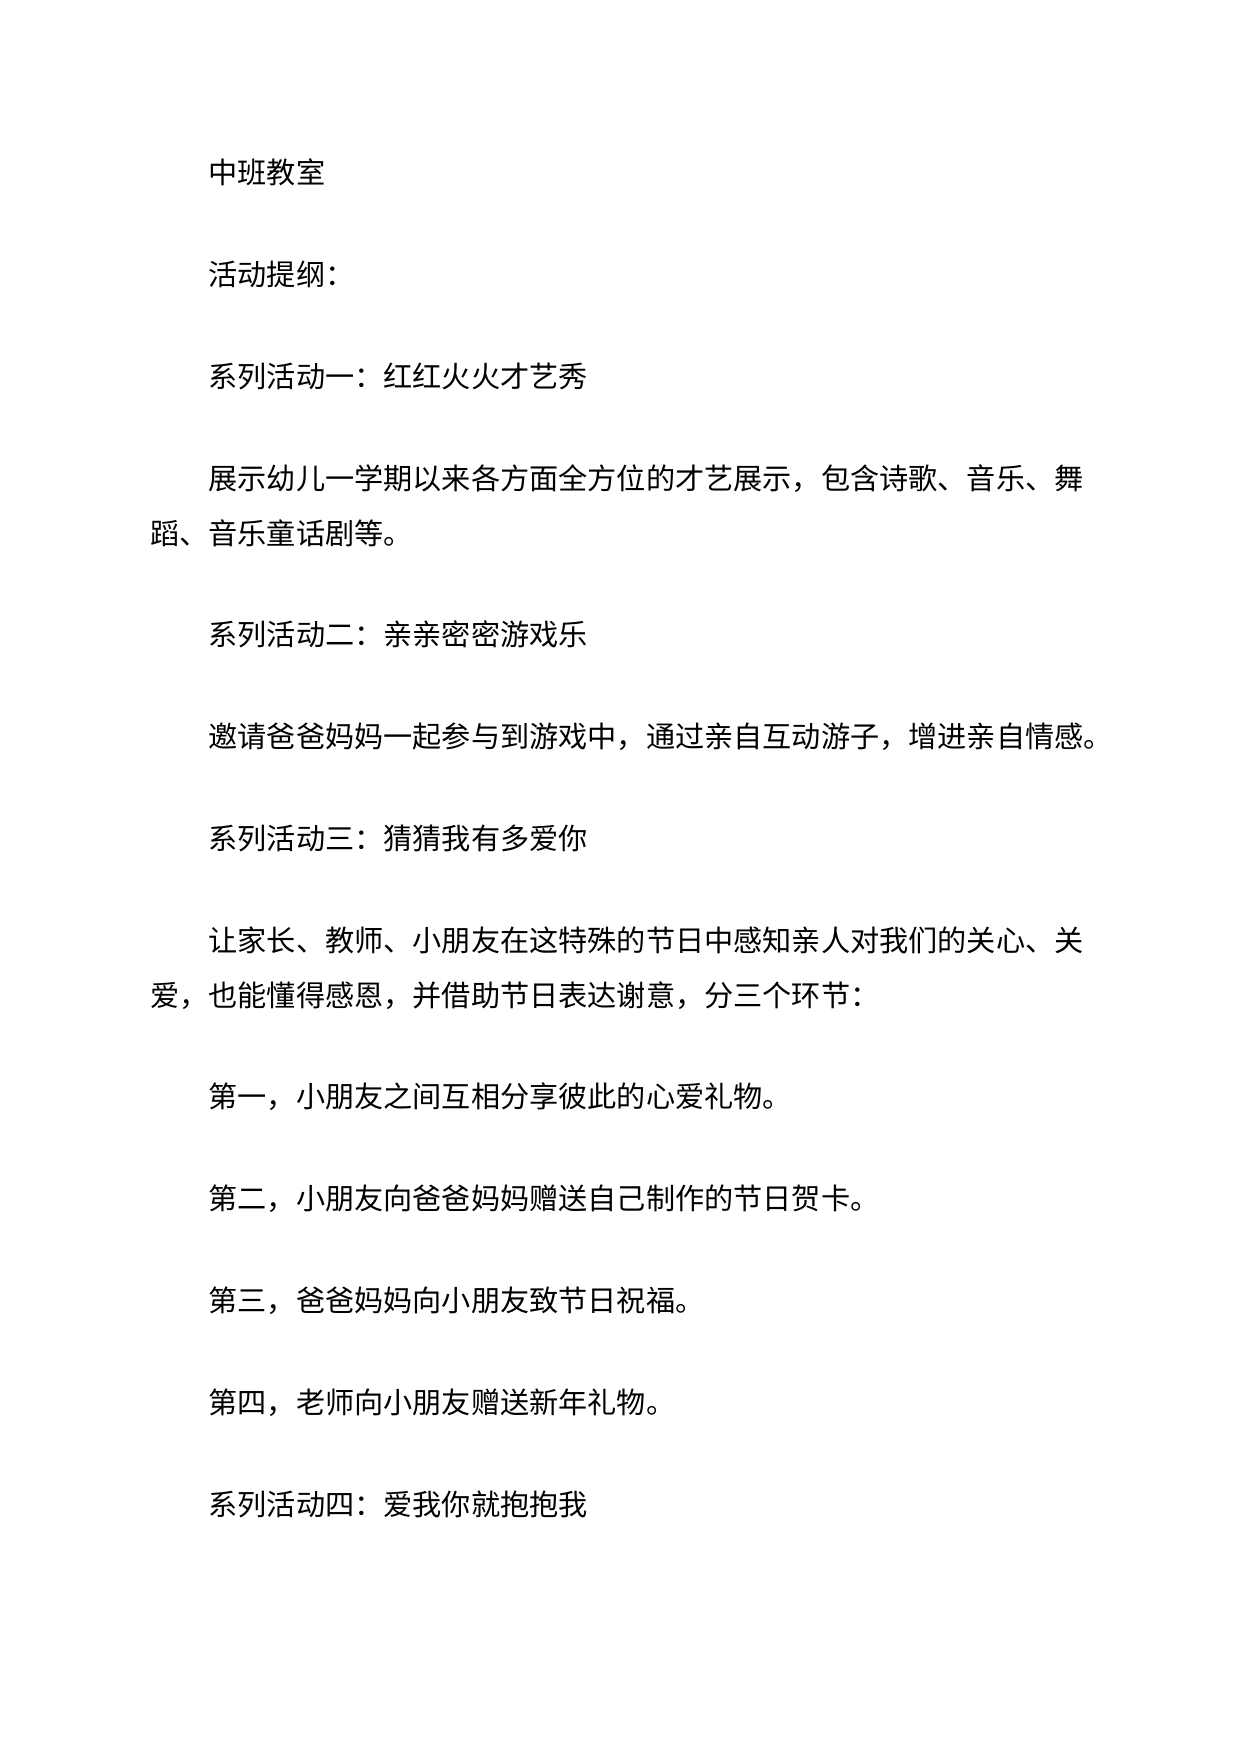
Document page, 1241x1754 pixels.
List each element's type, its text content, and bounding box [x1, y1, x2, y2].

text 系列活动二：亲亲密密游戏乐 [150, 612, 1090, 654]
text 让家长、教师、小朋友在这特殊的节日中感知亲人对我们的关心、关爱，也能懂得感恩，并借助节日表达谢意，分三个环节： [150, 917, 1090, 1014]
text 第三，爸爸妈妈向小朋友致节日祝福。 [150, 1277, 1090, 1320]
text 第二，小朋友向爸爸妈妈赠送自己制作的节日贺卡。 [150, 1176, 1090, 1218]
text 系列活动四：爱我你就抱抱我 [150, 1481, 1090, 1523]
text 展示幼儿一学期以来各方面全方位的才艺展示，包含诗歌、音乐、舞蹈、音乐童话剧等。 [150, 455, 1090, 552]
text 第四，老师向小朋友赠送新年礼物。 [150, 1379, 1090, 1422]
text 系列活动三：猜猜我有多爱你 [150, 816, 1090, 858]
text 系列活动一：红红火火才艺秀 [150, 353, 1090, 396]
text 邀请爸爸妈妈一起参与到游戏中，通过亲自互动游子，增进亲自情感。 [150, 714, 1090, 756]
text 活动提纲： [150, 252, 1090, 294]
text 第一，小朋友之间互相分享彼此的心爱礼物。 [150, 1074, 1090, 1116]
text 中班教室 [150, 150, 1090, 192]
